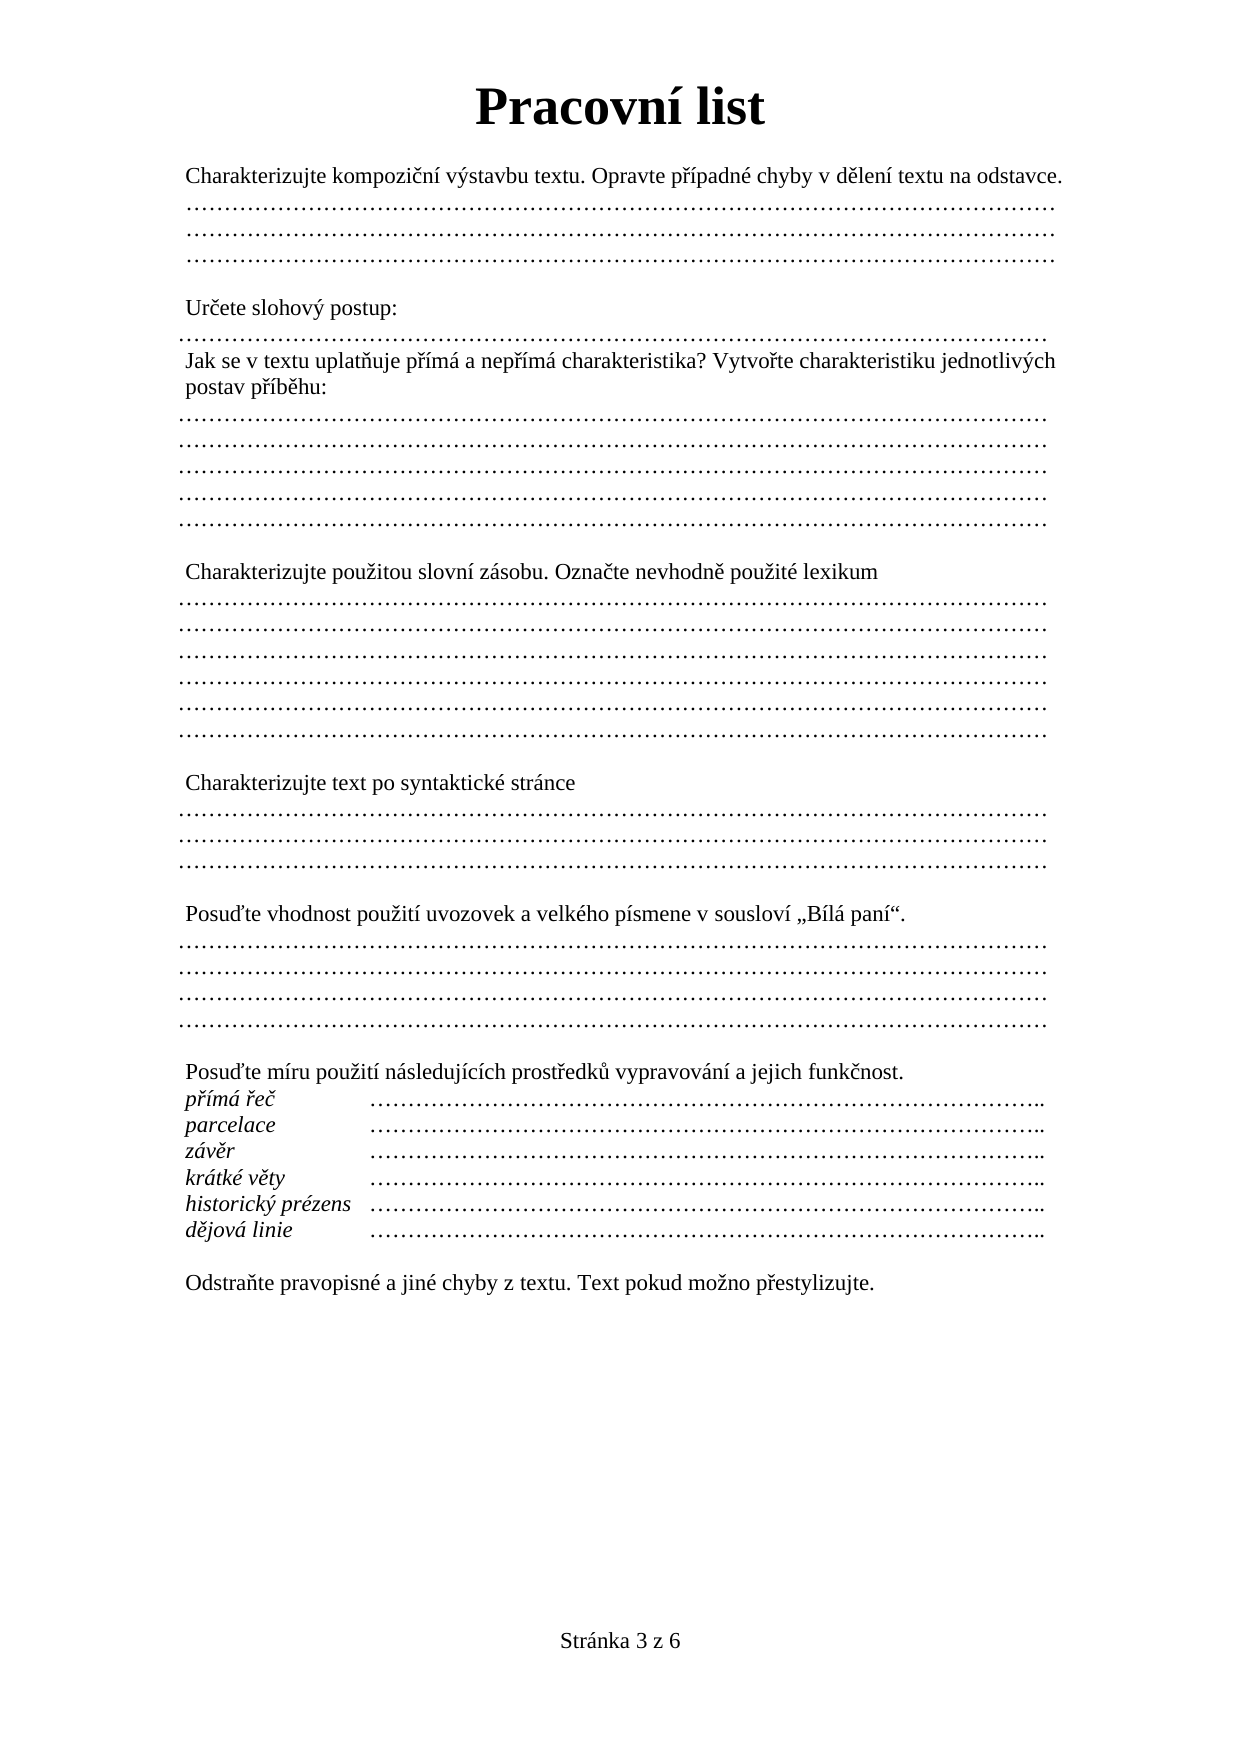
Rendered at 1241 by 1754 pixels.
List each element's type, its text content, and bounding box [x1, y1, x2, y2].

text …………………………………………………………………………………………………… [148, 689, 1093, 716]
text …………………………………………………………………………………………………… [148, 637, 1093, 663]
text …………………………………………………………………………………………………… [148, 479, 1093, 505]
text …………………………………………………………………………………………………… [148, 452, 1093, 479]
text Charakterizujte text po syntaktické stránce [185, 768, 1093, 795]
text …………………………………………………………………………………………………… [185, 215, 1093, 241]
text …………………………………………………………………………………………………… [148, 426, 1093, 452]
text …………………………………………………………………………………………………… [148, 795, 1093, 821]
text Charakterizujte použitou slovní zásobu. Označte nevhodně použité lexikum [185, 558, 1093, 584]
text dějová linie …………………………………………………………………………….. [185, 1217, 1093, 1243]
text …………………………………………………………………………………………………… [148, 610, 1093, 637]
text přímá řeč …………………………………………………………………………….. [185, 1085, 1093, 1111]
text …………………………………………………………………………………………………… [148, 505, 1093, 531]
text Posuďte vhodnost použití uvozovek a velkého písmene v sousloví „Bílá paní“. [185, 900, 1093, 927]
text …………………………………………………………………………………………………… [148, 848, 1093, 874]
text …………………………………………………………………………………………………… [148, 584, 1093, 610]
text parcelace …………………………………………………………………………….. [185, 1111, 1093, 1137]
text …………………………………………………………………………………………………… [148, 716, 1093, 742]
text krátké věty …………………………………………………………………………….. [185, 1164, 1093, 1190]
text …………………………………………………………………………………………………… [148, 1006, 1093, 1032]
text …………………………………………………………………………………………………… [148, 927, 1093, 953]
text …………………………………………………………………………………………………… [148, 321, 1093, 347]
text historický prézens …………………………………………………………………………….. [185, 1190, 1093, 1217]
text Posuďte míru použití následujících prostředků vypravování a jejich funkčnost. [185, 1058, 1093, 1085]
text …………………………………………………………………………………………………… [148, 979, 1093, 1006]
text …………………………………………………………………………………………………… [185, 241, 1093, 268]
text závěr …………………………………………………………………………….. [185, 1137, 1093, 1164]
text …………………………………………………………………………………………………… [148, 953, 1093, 979]
text …………………………………………………………………………………………………… [148, 821, 1093, 848]
text Určete slohový postup: [185, 294, 1093, 321]
text Charakterizujte kompoziční výstavbu textu. Opravte případné chyby v dělení textu na odstavce. [185, 162, 1093, 189]
text …………………………………………………………………………………………………… [148, 399, 1093, 426]
text Odstraňte pravopisné a jiné chyby z textu. Text pokud možno přestylizujte. [185, 1269, 1093, 1296]
text …………………………………………………………………………………………………… [148, 663, 1093, 689]
text Jak se v textu uplatňuje přímá a nepřímá charakteristika? Vytvořte charakteristiku jednotlivých postav příběhu: [185, 347, 1093, 399]
text …………………………………………………………………………………………………… [185, 189, 1093, 215]
